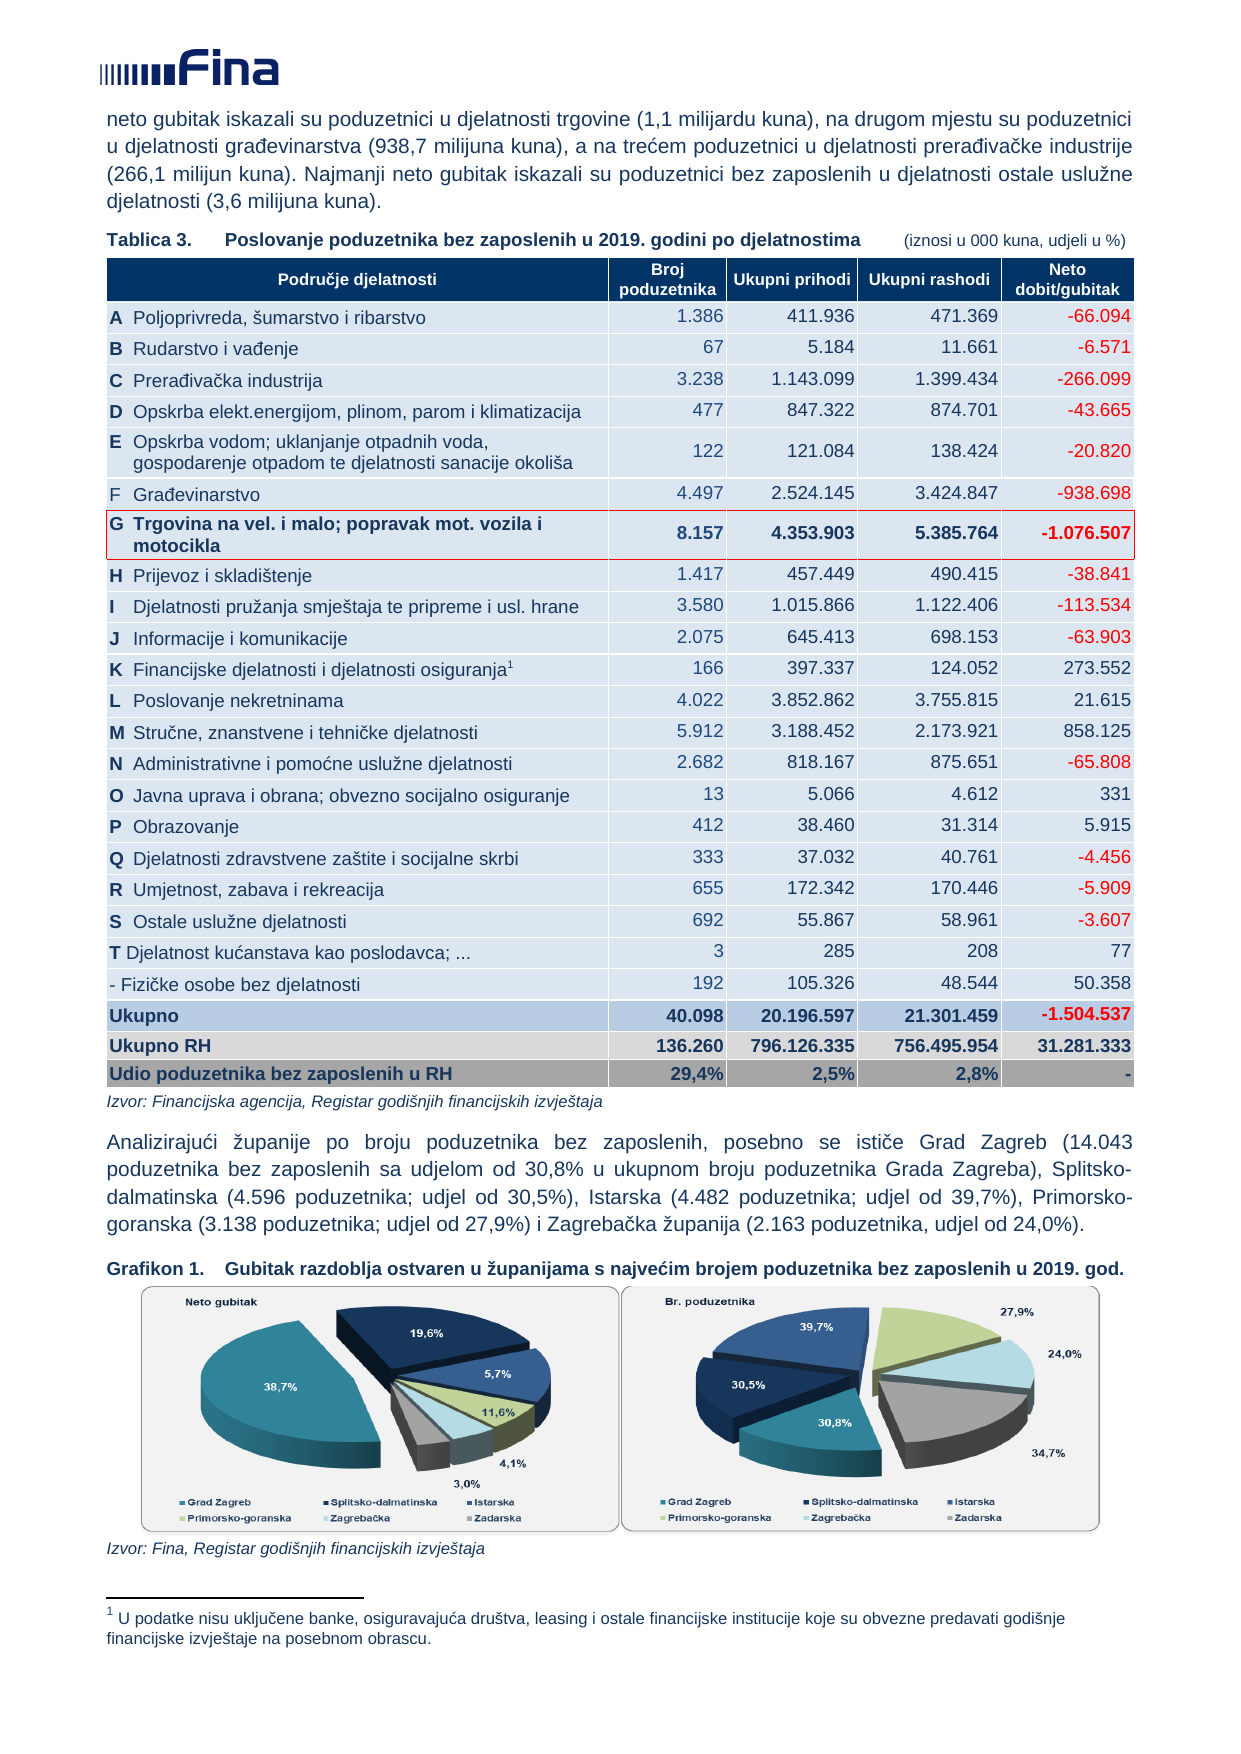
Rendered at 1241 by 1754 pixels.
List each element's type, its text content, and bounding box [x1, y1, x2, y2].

table_cell D Opskrba elekt.energijom, plinom, parom i klimatizacija [107, 397, 608, 427]
table_cell 50.358 [1002, 969, 1134, 999]
table_cell -38.841 [1002, 560, 1134, 591]
table_cell 1.015.866 [727, 592, 857, 622]
table_cell 11.661 [858, 334, 1001, 364]
table_cell 172.342 [727, 875, 857, 905]
table_cell J Informacije i komunikacije [107, 623, 608, 653]
table_header Ukupni prihodi [727, 258, 857, 301]
table_cell 5.912 [609, 718, 726, 748]
table_cell 1.122.406 [858, 592, 1001, 622]
table_cell 208 [858, 938, 1001, 968]
table_cell I Djelatnosti pružanja smještaja te pripreme i usl. hrane [107, 592, 608, 622]
table_cell 4.497 [609, 479, 726, 510]
table_cell E Opskrba vodom; uklanjanje otpadnih voda, gospodarenje otpadom te djelatnosti sanacije okoliša [107, 428, 608, 477]
table_cell 756.495.954 [858, 1032, 1001, 1059]
table_cell 38.460 [727, 812, 857, 842]
table_cell N Administrativne i pomoćne uslužne djelatnosti [107, 749, 608, 779]
table_cell 8.157 [609, 511, 726, 559]
text Tablica 3. Poslovanje poduzetnika bez zaposlenih u 2019. godini po djelatnostima (iznosi u 000 kuna, udjeli u %) [106, 229, 1134, 250]
table_cell 411.936 [727, 303, 857, 333]
table_cell 105.326 [727, 969, 857, 999]
table_cell -1.504.537 [1002, 1001, 1134, 1031]
table_cell -3.607 [1002, 906, 1134, 937]
table_cell 1.386 [609, 303, 726, 333]
table_cell -6.571 [1002, 334, 1134, 364]
table_cell 5.915 [1002, 812, 1134, 842]
table_cell -20.820 [1002, 428, 1134, 477]
table_cell T Djelatnost kućanstava kao poslodavca; ... [107, 938, 608, 968]
table_cell 67 [609, 334, 726, 364]
table_cell 4.612 [858, 780, 1001, 811]
table_cell 796.126.335 [727, 1032, 857, 1059]
table_cell 1.417 [609, 560, 726, 591]
table_cell 3.755.815 [858, 686, 1001, 716]
text Izvor: Financijska agencija, Registar godišnjih financijskih izvještaja [106, 1092, 1134, 1111]
table_cell F Građevinarstvo [107, 479, 608, 510]
table_cell G Trgovina na vel. i malo; popravak mot. vozila i motocikla [107, 511, 608, 559]
table_cell 273.552 [1002, 655, 1134, 685]
table_header Neto dobit/gubitak [1002, 258, 1134, 301]
table_cell -4.456 [1002, 843, 1134, 874]
table_cell 3.238 [609, 365, 726, 396]
table_cell 3 [609, 938, 726, 968]
table_cell 5.385.764 [858, 511, 1001, 559]
table_cell 3.580 [609, 592, 726, 622]
table_cell 37.032 [727, 843, 857, 874]
table_cell 4.022 [609, 686, 726, 716]
table_cell -938.698 [1001, 479, 1133, 510]
table_cell Ukupno [107, 1001, 608, 1031]
table_cell 31.314 [858, 812, 1001, 842]
table_cell 818.167 [727, 749, 857, 779]
table_cell Udio poduzetnika bez zaposlenih u RH [107, 1060, 608, 1087]
table_cell 192 [609, 969, 726, 999]
table_cell 490.415 [858, 560, 1001, 591]
table_cell 48.544 [858, 969, 1001, 999]
table_header Područje djelatnosti [107, 258, 608, 301]
table_cell 20.196.597 [727, 1001, 857, 1031]
table_cell 1.399.434 [858, 365, 1001, 396]
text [106, 106, 1134, 213]
table_cell 77 [1002, 938, 1134, 968]
table_header Ukupni rashodi [858, 258, 1001, 301]
table_cell 2.173.921 [858, 718, 1001, 748]
table_cell -113.534 [1002, 592, 1134, 622]
table_cell 3.852.862 [727, 686, 857, 716]
table_cell - [1002, 1060, 1134, 1087]
table_cell 121.084 [727, 428, 857, 477]
table_cell 655 [609, 875, 726, 905]
table_cell -5.909 [1002, 875, 1134, 905]
table_cell 40.761 [858, 843, 1001, 874]
table_cell M Stručne, znanstvene i tehničke djelatnosti [107, 718, 608, 748]
table_cell K Financijske djelatnosti i djelatnosti osiguranja [107, 655, 608, 685]
table_cell 645.413 [727, 623, 857, 653]
table_cell 2.075 [609, 623, 726, 653]
table_cell 698.153 [858, 623, 1001, 653]
table_cell 55.867 [727, 906, 857, 937]
picture [100, 49, 279, 85]
table_cell L Poslovanje nekretninama [107, 686, 608, 716]
table_cell 21.615 [1002, 686, 1134, 716]
table_cell 5.184 [727, 334, 857, 364]
table_cell -266.099 [1002, 365, 1134, 396]
table_cell 124.052 [858, 655, 1001, 685]
table_cell 166 [609, 655, 726, 685]
table_cell 13 [609, 780, 726, 811]
table_cell B Rudarstvo i vađenje [107, 334, 608, 364]
table_cell H Prijevoz i skladištenje [107, 560, 608, 591]
table_cell Ukupno RH [107, 1032, 608, 1059]
table_cell 333 [609, 843, 726, 874]
table_cell - Fizičke osobe bez djelatnosti [107, 969, 608, 999]
table_cell 858.125 [1002, 718, 1134, 748]
table_cell 285 [727, 938, 857, 968]
table_cell 21.301.459 [858, 1001, 1001, 1031]
table_cell -1.076.507 [1002, 511, 1134, 559]
table_cell 692 [609, 906, 726, 937]
table_cell 136.260 [609, 1032, 726, 1059]
table_cell -43.665 [1002, 397, 1134, 427]
text Grafikon 1. Gubitak razdoblja ostvaren u županijama s najvećim brojem poduzetnika bez zaposlenih u 2019. god. [106, 1258, 1155, 1280]
text Izvor: Fina, Registar godišnjih financijskih izvještaja [106, 1539, 1134, 1558]
table_cell 2.524.145 [726, 479, 857, 510]
table_cell 2.682 [609, 749, 726, 779]
table_cell 5.066 [727, 780, 857, 811]
table_cell 331 [1002, 780, 1134, 811]
table_cell C Prerađivačka industrija [107, 365, 608, 396]
table_cell -65.808 [1002, 749, 1134, 779]
table_cell 3.424.847 [858, 479, 1001, 510]
table_cell -63.903 [1002, 623, 1134, 653]
table_cell 40.098 [609, 1001, 726, 1031]
table_cell -66.094 [1002, 303, 1134, 333]
table_header Broj poduzetnika [609, 258, 726, 301]
table_cell A Poljoprivreda, šumarstvo i ribarstvo [107, 303, 608, 333]
table_cell 874.701 [858, 397, 1001, 427]
table_cell 29,4% [609, 1060, 726, 1087]
table_cell S Ostale uslužne djelatnosti [107, 906, 608, 937]
table_cell 875.651 [858, 749, 1001, 779]
table_cell 122 [609, 428, 726, 477]
table_cell P Obrazovanje [107, 812, 608, 842]
table_cell 138.424 [858, 428, 1001, 477]
table_cell 457.449 [727, 560, 857, 591]
table_cell 477 [609, 397, 726, 427]
table_cell 412 [609, 812, 726, 842]
table_cell 4.353.903 [727, 511, 857, 559]
table_cell 1.143.099 [727, 365, 857, 396]
table_cell 397.337 [727, 655, 857, 685]
table_cell 2,8% [858, 1060, 1001, 1087]
table_cell 170.446 [858, 875, 1001, 905]
table_cell R Umjetnost, zabava i rekreacija [107, 875, 608, 905]
table_cell 58.961 [858, 906, 1001, 937]
picture [136, 1286, 1104, 1539]
table_cell 471.369 [858, 303, 1001, 333]
table_cell 847.322 [727, 397, 857, 427]
text Analizirajući županije po broju poduzetnika bez zaposlenih, posebno se ističe Grad Zagreb (14.043 poduzetnika bez zaposlenih sa udjelom od 30,8% u ukupnom broju poduzetnika Grada Zagreba), Splitsko-dalmatinska (4.596 poduzetnika; udjel od 30,5%), Istarska (4.482 poduzetnika; udjel od 39,7%), Primorsko-goranska (3.138 poduzetnika; udjel od 27,9%) i Zagrebačka županija (2.163 poduzetnika, udjel od 24,0%). [106, 1129, 1134, 1236]
table_cell 2,5% [727, 1060, 857, 1087]
table_cell Q Djelatnosti zdravstvene zaštite i socijalne skrbi [107, 843, 608, 874]
table_cell 31.281.333 [1002, 1032, 1134, 1059]
table_cell O Javna uprava i obrana; obvezno socijalno osiguranje [107, 780, 608, 811]
table_cell 3.188.452 [727, 718, 857, 748]
